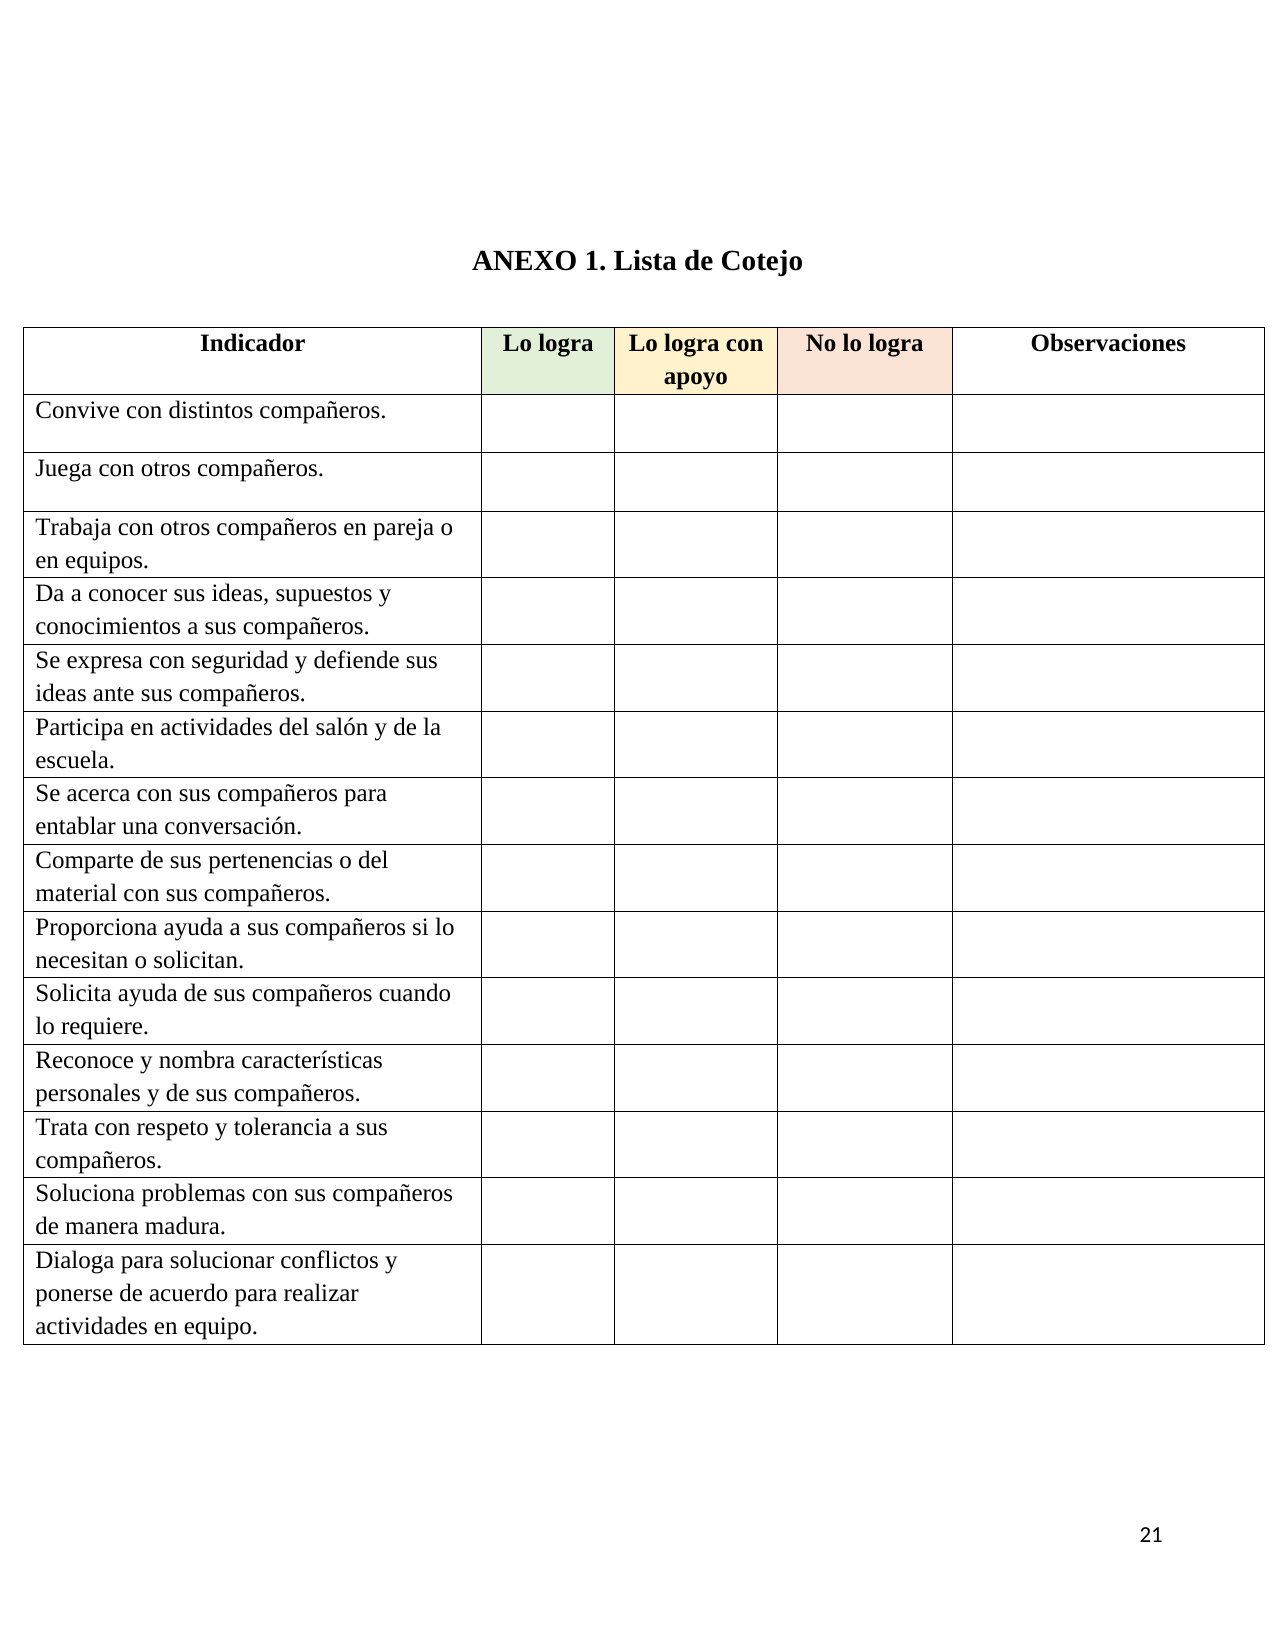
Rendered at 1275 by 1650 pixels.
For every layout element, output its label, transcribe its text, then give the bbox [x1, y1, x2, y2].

table_cell [778, 978, 952, 1044]
table_cell [953, 912, 1264, 977]
table_cell [615, 778, 777, 844]
table_cell Da a conocer sus ideas, supuestos y conocimientos a sus compañeros. [24, 578, 481, 644]
table_cell [482, 978, 614, 1044]
table_cell [778, 778, 952, 844]
table_cell [615, 1245, 777, 1344]
table_cell [482, 778, 614, 844]
table_cell [953, 1178, 1264, 1244]
table_cell [482, 1245, 614, 1344]
table_cell [953, 395, 1264, 452]
table_cell Comparte de sus pertenencias o del material con sus compañeros. [24, 845, 481, 911]
table_cell [482, 645, 614, 711]
table_header Observaciones [953, 328, 1264, 394]
table_cell Solicita ayuda de sus compañeros cuando lo requiere. [24, 978, 481, 1044]
table_cell [482, 578, 614, 644]
table_cell [615, 845, 777, 911]
table_cell [778, 912, 952, 977]
table_cell Trata con respeto y tolerancia a sus compañeros. [24, 1112, 481, 1177]
table_cell Juega con otros compañeros. [24, 453, 481, 511]
table_cell [482, 712, 614, 777]
table_cell [778, 578, 952, 644]
table_cell [615, 645, 777, 711]
table_cell [482, 395, 614, 452]
table_header Lo logra [482, 328, 614, 394]
table_cell [482, 912, 614, 977]
table_cell [778, 453, 952, 511]
table_cell [615, 978, 777, 1044]
table_cell [615, 395, 777, 452]
table_cell [953, 778, 1264, 844]
table_cell [778, 1112, 952, 1177]
table_cell Dialoga para solucionar conflictos y ponerse de acuerdo para realizar actividades en equipo. [24, 1245, 481, 1344]
table_cell [953, 1045, 1264, 1111]
table_cell [482, 1178, 614, 1244]
table_cell Reconoce y nombra características personales y de sus compañeros. [24, 1045, 481, 1111]
table_cell [778, 395, 952, 452]
table_cell [615, 712, 777, 777]
table_cell [953, 845, 1264, 911]
table_header No lo logra [778, 328, 952, 394]
table_cell [482, 1045, 614, 1111]
table_cell Se expresa con seguridad y defiende sus ideas ante sus compañeros. [24, 645, 481, 711]
table_cell [482, 1112, 614, 1177]
table_header Indicador [24, 328, 481, 394]
table_cell [778, 512, 952, 577]
table_header Lo logra con apoyo [615, 328, 777, 394]
table_cell Se acerca con sus compañeros para entablar una conversación. [24, 778, 481, 844]
table_cell Convive con distintos compañeros. [24, 395, 481, 452]
table_cell [778, 1045, 952, 1111]
table_cell [953, 512, 1264, 577]
table_cell Participa en actividades del salón y de la escuela. [24, 712, 481, 777]
table_cell [778, 1178, 952, 1244]
table_cell [953, 453, 1264, 511]
table_cell [482, 845, 614, 911]
table_cell [953, 578, 1264, 644]
table_cell [953, 645, 1264, 711]
table_cell [615, 1045, 777, 1111]
table_cell [482, 512, 614, 577]
table_cell [953, 1112, 1264, 1177]
table_cell [615, 578, 777, 644]
table_cell [778, 845, 952, 911]
table_cell [482, 453, 614, 511]
table_cell [778, 645, 952, 711]
table_cell [778, 712, 952, 777]
table_cell [615, 512, 777, 577]
table_cell [953, 712, 1264, 777]
table_cell Soluciona problemas con sus compañeros de manera madura. [24, 1178, 481, 1244]
table_cell [778, 1245, 952, 1344]
table_cell [953, 978, 1264, 1044]
table_cell [953, 1245, 1264, 1344]
table_cell [615, 1178, 777, 1244]
text ANEXO 1. Lista de Cotejo [112, 243, 1162, 277]
table_cell Trabaja con otros compañeros en pareja o en equipos. [24, 512, 481, 577]
table_cell [615, 1112, 777, 1177]
table_cell [615, 912, 777, 977]
table_cell Proporciona ayuda a sus compañeros si lo necesitan o solicitan. [24, 912, 481, 977]
table_cell [615, 453, 777, 511]
